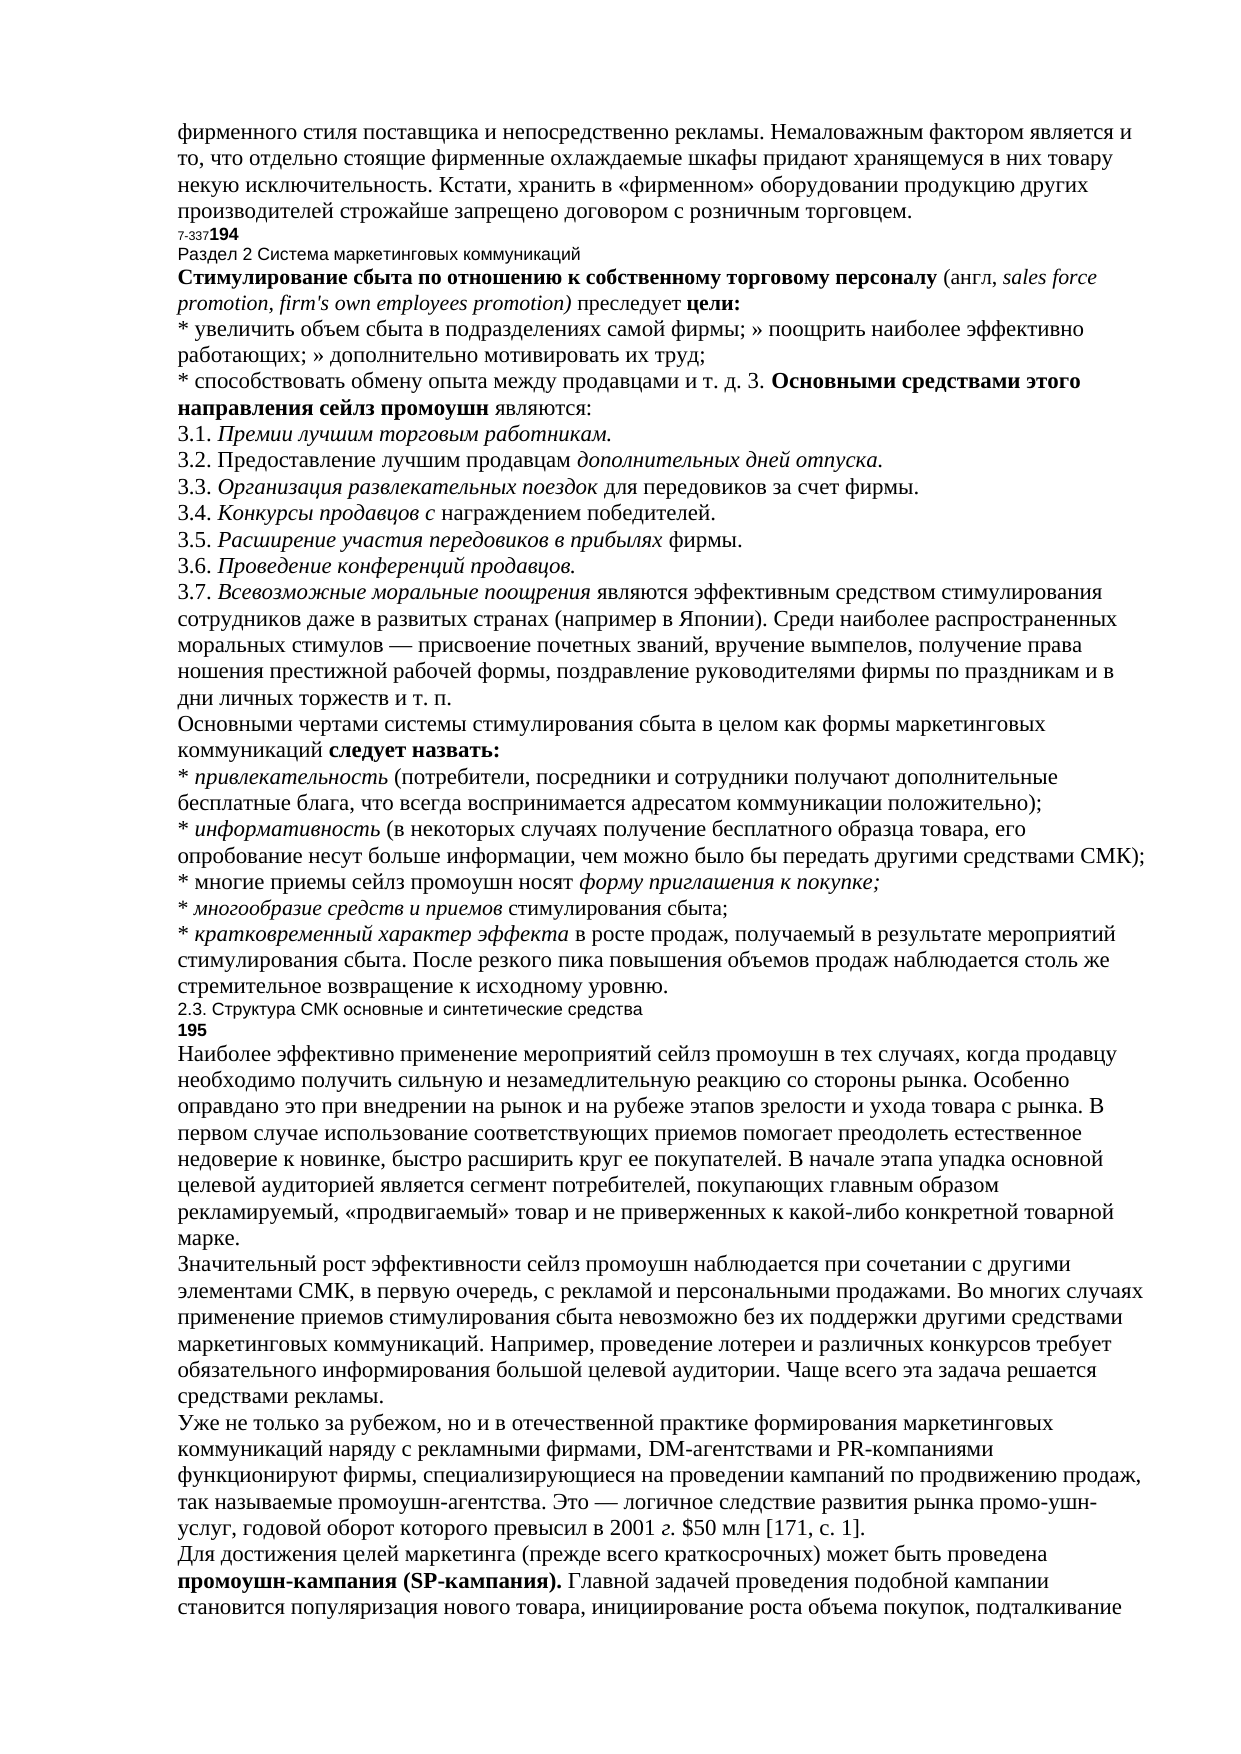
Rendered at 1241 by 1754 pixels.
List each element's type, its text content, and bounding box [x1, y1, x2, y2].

text Раздел 2 Система маркетинговых коммуникаций [177, 244, 1152, 264]
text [177, 118, 1152, 223]
text 3.7. Всевозможные моральные поощрения являются эффективным средством стимулирования сотрудников даже в развитых странах (например в Японии). Среди наиболее распространенных моральных стимулов — присвоение почетных званий, вручение вымпелов, получение права ношения престижной рабочей формы, поздравление руководителями фирмы по праздникам и в дни личных торжеств и т. п. [177, 578, 1152, 710]
text 2.3. Структура СМК основные и синтетические средства [177, 999, 1152, 1019]
text Наиболее эффективно применение мероприятий сейлз промоушн в тех случаях, когда продавцу необходимо получить сильную и незамедлительную реакцию со стороны рынка. Особенно оправдано это при внедрении на рынок и на рубеже этапов зрелости и ухода товара с рынка. В первом случае использование соответствующих приемов помогает преодолеть естественное недоверие к новинке, быстро расширить круг ее покупателей. В начале этапа упадка основной целевой аудиторией является сегмент потребителей, покупающих главным образом рекламируемый, «продвигаемый» товар и не приверженных к какой-либо конкретной товарной марке. [177, 1040, 1152, 1251]
text 3.4. Конкурсы продавцов с награждением победителей. [177, 499, 1152, 526]
text * многие приемы сейлз промоушн носят форму приглашения к покупке; [177, 868, 1152, 894]
text 3.5. Расширение участия передовиков в прибылях фирмы. [177, 526, 1152, 552]
text 3.2. Предоставление лучшим продавцам дополнительных дней отпуска. [177, 447, 1152, 473]
text Значительный рост эффективности сейлз промоушн наблюдается при сочетании с другими элементами СМК, в первую очередь, с рекламой и персональными продажами. Во многих случаях применение приемов стимулирования сбыта невозможно без их поддержки другими средствами маркетинговых коммуникаций. Например, проведение лотереи и различных конкурсов требует обязательного информирования большой целевой аудитории. Чаще всего эта задача решается средствами рекламы. [177, 1251, 1152, 1409]
text 3.3. Организация развлекательных поездок для передовиков за счет фирмы. [177, 473, 1152, 499]
text Основными чертами системы стимулирования сбыта в целом как формы маркетинговых коммуникаций следует назвать: [177, 710, 1152, 763]
text * кратковременный характер эффекта в росте продаж, получаемый в результате мероприятий стимулирования сбыта. После резкого пика повышения объемов продаж наблюдается столь же стремительное возвращение к исходному уровню. [177, 920, 1152, 999]
text 195 [177, 1019, 1152, 1040]
text * увеличить объем сбыта в подразделениях самой фирмы; » поощрить наиболее эффективно работающих; » дополнительно мотивировать их труд; [177, 315, 1152, 367]
text Уже не только за рубежом, но и в отечественной практике формирования маркетинговых коммуникаций наряду с рекламными фирмами, DM-агентствами и PR-компаниями функционируют фирмы, специализирующиеся на проведении кампаний по продвижению продаж, так называемые промоушн-агентства. Это — логичное следствие развития рынка промо-ушн-услуг, годовой оборот которого превысил в 2001 г. $50 млн [171, с. 1]. [177, 1409, 1152, 1540]
text * способствовать обмену опыта между продавцами и т. д. 3. Основными средствами этого направления сейлз промоушн являются: [177, 367, 1152, 420]
text * многообразие средств и приемов стимулирования сбыта; [177, 894, 1152, 920]
text 7-337194 [177, 223, 1152, 244]
text Стимулирование сбыта по отношению к собственному торговому персоналу (англ, sales force promotion, firm's own employees promotion) преследует цели: [177, 264, 1152, 315]
text 3.1. Премии лучшим торговым работникам. [177, 420, 1152, 447]
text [177, 1540, 1152, 1619]
text 3.6. Проведение конференций продавцов. [177, 552, 1152, 578]
text * информативность (в некоторых случаях получение бесплатного образца товара, его опробование несут больше информации, чем можно было бы передать другими средствами СМК); [177, 816, 1152, 868]
text * привлекательность (потребители, посредники и сотрудники получают дополнительные бесплатные блага, что всегда воспринимается адресатом коммуникации положительно); [177, 763, 1152, 816]
